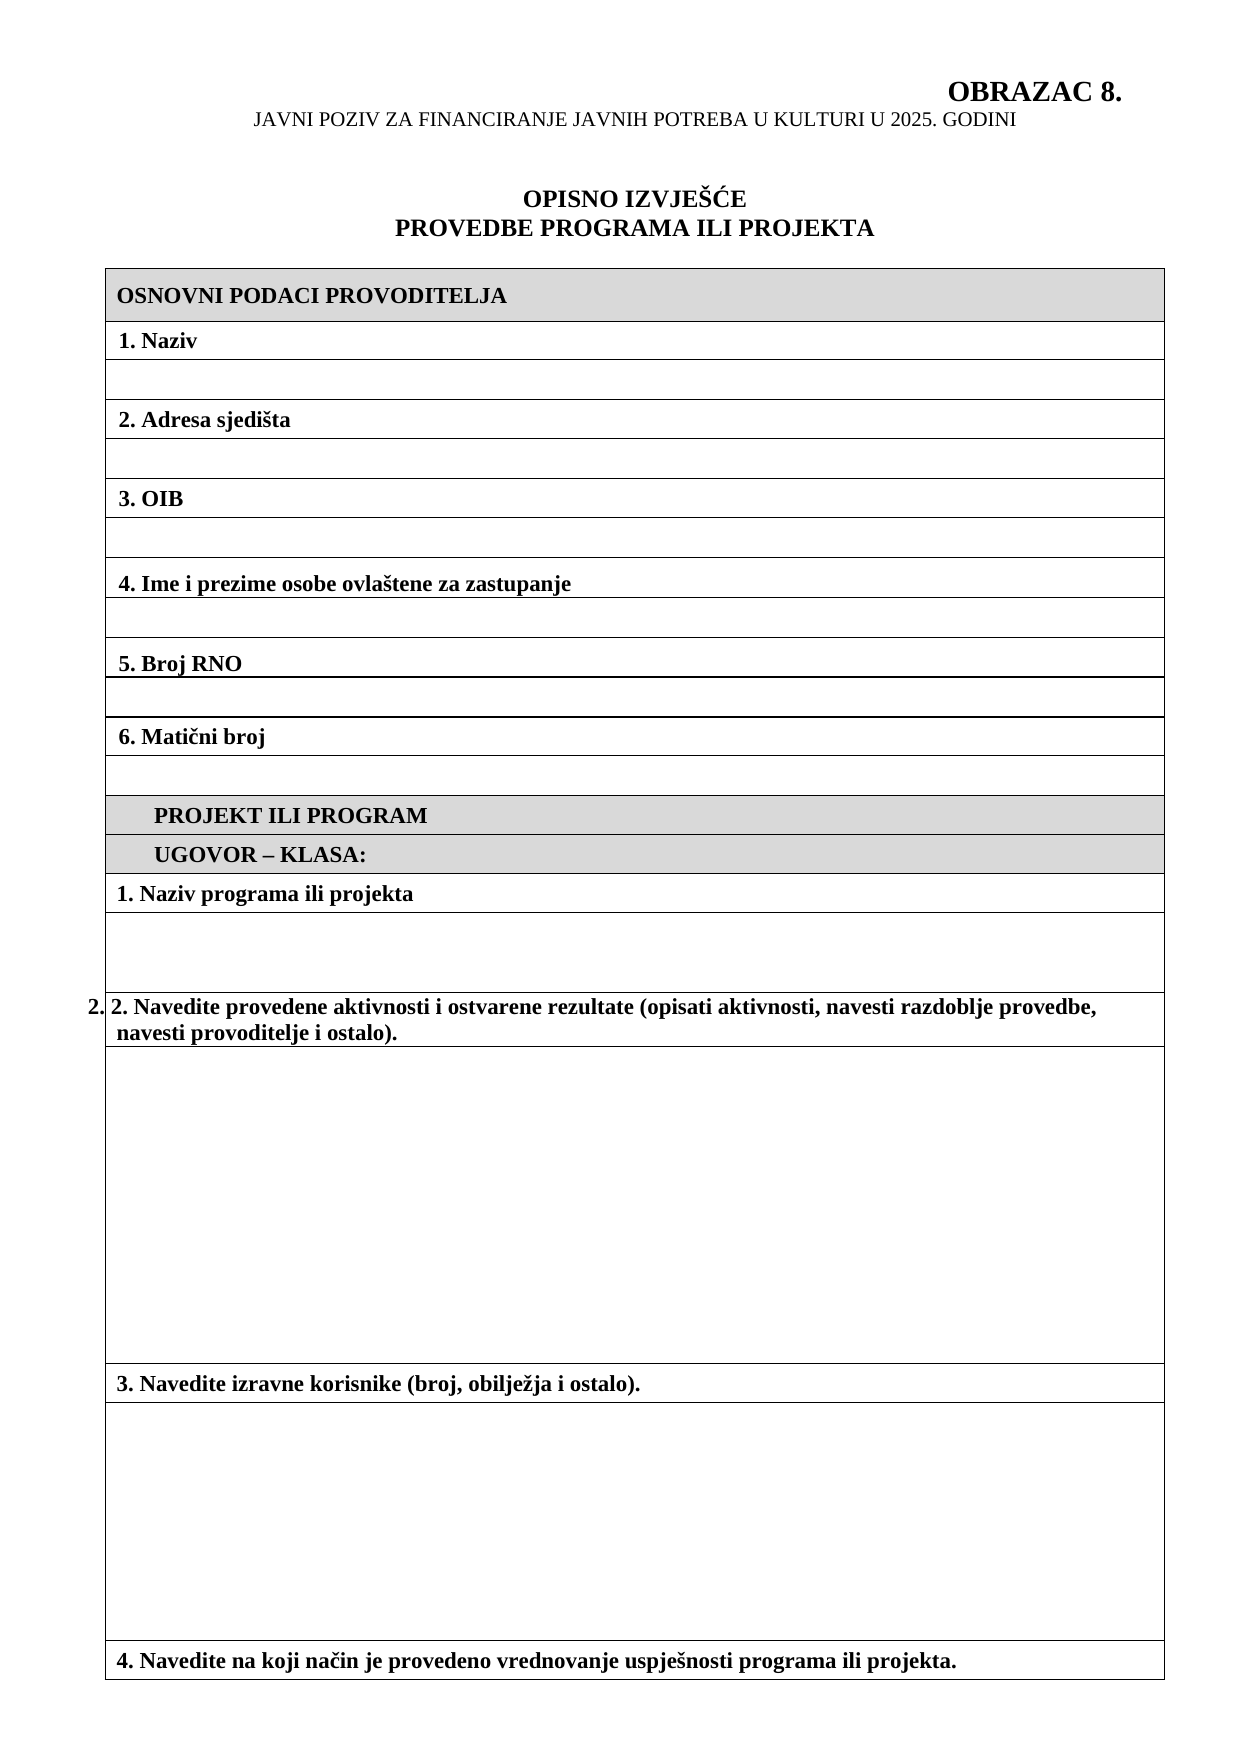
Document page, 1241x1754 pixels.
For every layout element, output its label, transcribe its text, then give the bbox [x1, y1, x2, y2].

table_cell 4. Navedite na koji način je provedeno vrednovanje uspješnosti programa ili projekta. [106, 1641, 1164, 1679]
table_cell 2. Adresa sjedišta [106, 400, 1164, 438]
table_cell 1. Naziv [106, 322, 1164, 359]
table_cell 2. 2. Navedite provedene aktivnosti i ostvarene rezultate (opisati aktivnosti, navesti razdoblje provedbe, navesti provoditelje i ostalo). [106, 993, 1164, 1046]
table_cell [106, 360, 1164, 399]
table_cell [106, 913, 1164, 992]
table_header OSNOVNI PODACI PROVODITELJA [106, 269, 1164, 321]
table_cell 3. OIB [106, 479, 1164, 517]
table_cell [106, 598, 1164, 637]
table_cell 6. Matični broj [106, 718, 1164, 755]
table_cell 3. Navedite izravne korisnike (broj, obilježja i ostalo). [106, 1364, 1164, 1402]
table_cell 4. Ime i prezime osobe ovlaštene za zastupanje [106, 558, 1164, 597]
table_cell [106, 439, 1164, 478]
table_cell [106, 756, 1164, 795]
table_cell [106, 1403, 1164, 1640]
table_cell [106, 1047, 1164, 1363]
text PROVEDBE PROGRAMA ILI PROJEKTA [148, 213, 1122, 242]
table_cell [106, 518, 1164, 557]
table_cell 5. Broj RNO [106, 638, 1164, 676]
table_cell [106, 678, 1164, 716]
table_cell UGOVOR – KLASA: [106, 835, 1164, 873]
table_cell PROJEKT ILI PROGRAM [106, 796, 1164, 834]
table_cell 1. Naziv programa ili projekta [106, 874, 1164, 912]
text OPISNO IZVJEŠĆE [148, 184, 1122, 213]
